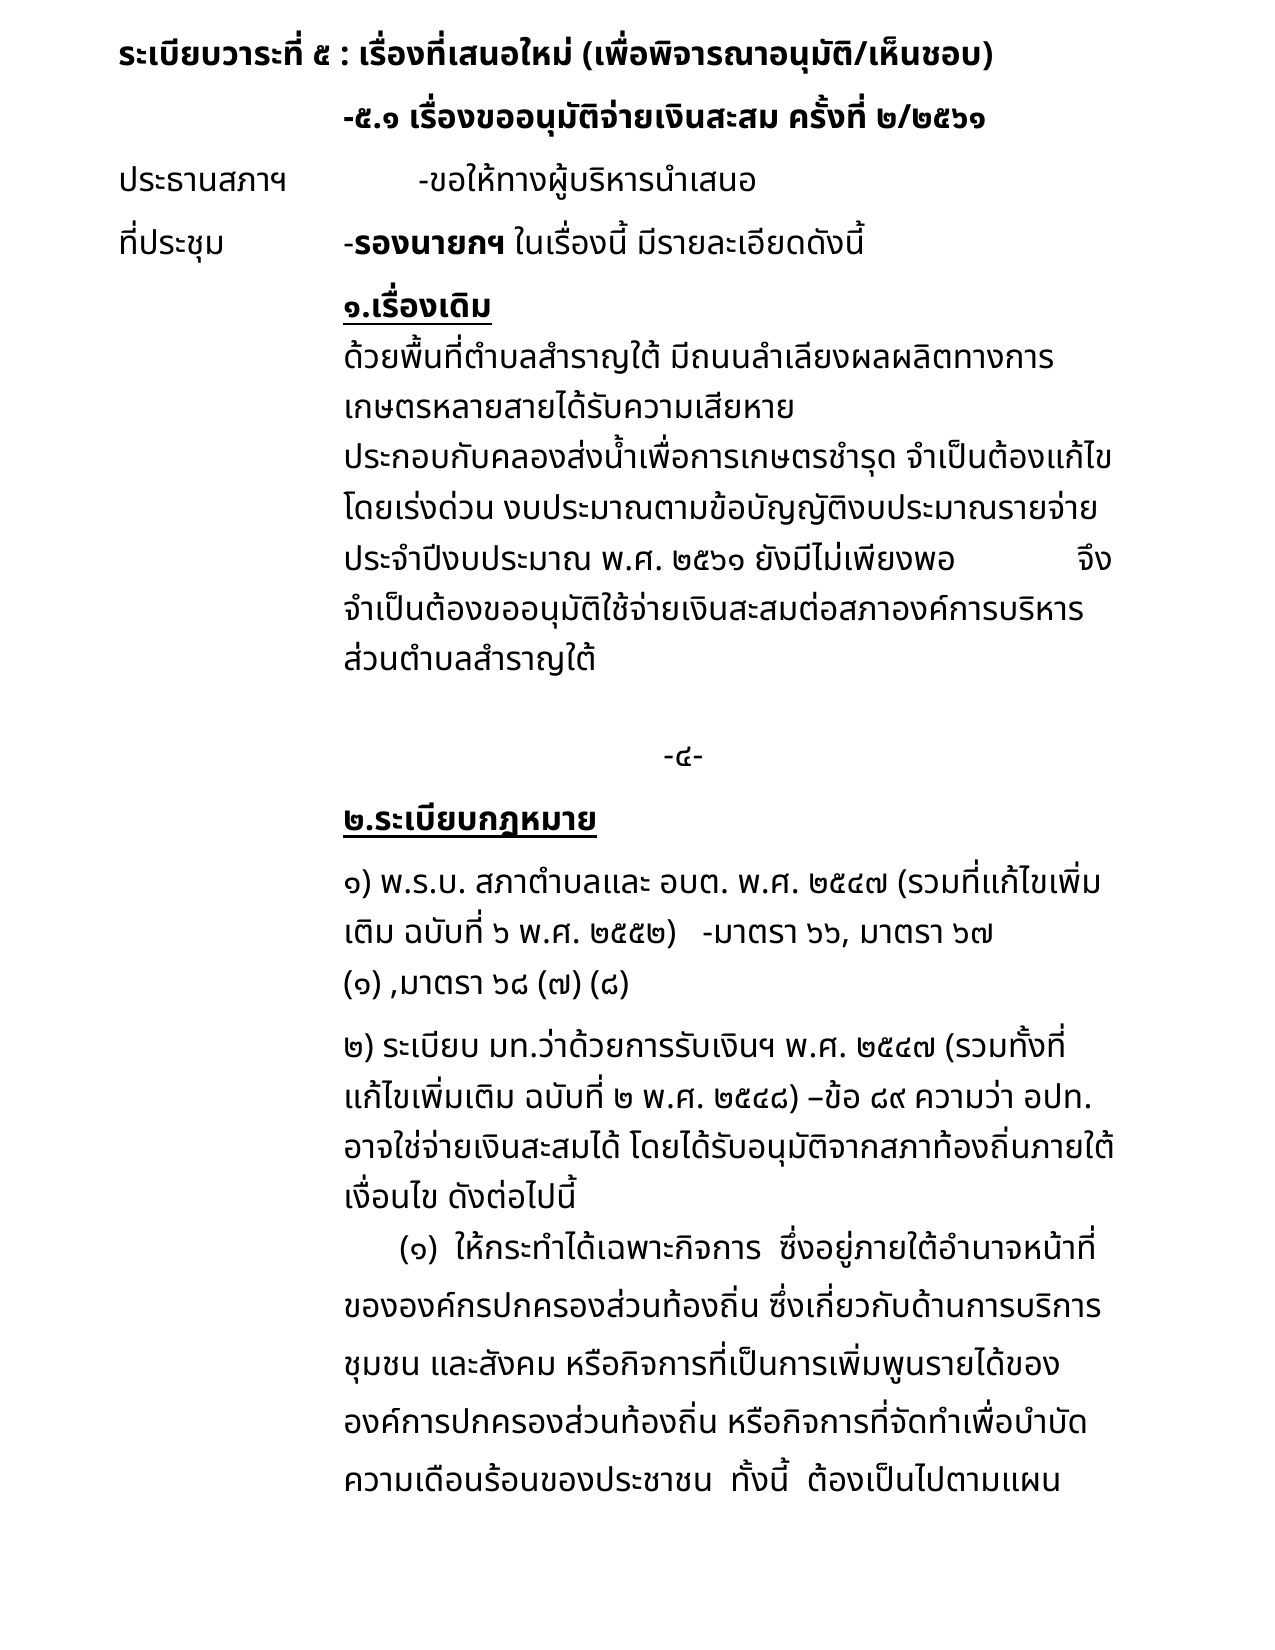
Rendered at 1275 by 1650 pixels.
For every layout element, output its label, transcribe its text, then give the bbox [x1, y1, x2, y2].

text ๑.เรื่องเดิม [268, 282, 1125, 333]
text ๒.ระเบียบกฎหมาย [343, 794, 1125, 845]
text ระเบียบวาระที่ ๕ : เรื่องที่เสนอใหม่ (เพื่อพิจารณาอนุมัติ/เห็นชอบ) [118, 29, 1125, 80]
text ๑) พ.ร.บ. สภาตำบลและ อบต. พ.ศ. ๒๕๔๗ (รวมที่แก้ไขเพิ่มเติม ฉบับที่ ๖ พ.ศ. ๒๕๕๒) -มาตรา ๖๖, มาตรา ๖๗ (๑) ,มาตรา ๖๘ (๗) (๘) [343, 857, 1125, 1009]
text -๔- [343, 731, 1125, 782]
text ที่ประชุม -รองนายกฯ ในเรื่องนี้ มีรายละเอียดดังนี้ [118, 219, 1125, 269]
text -๕.๑ เรื่องขออนุมัติจ่ายเงินสะสม ครั้งที่ ๒/๒๕๖๑ [343, 93, 1125, 143]
text ๒) ระเบียบ มท.ว่าด้วยการรับเงินฯ พ.ศ. ๒๕๔๗ (รวมทั้งที่แก้ไขเพิ่มเติม ฉบับที่ ๒ พ.ศ. ๒๕๔๘) –ข้อ ๘๙ ความว่า อปท. อาจใช่จ่ายเงินสะสมได้ โดยได้รับอนุมัติจากสภาท้องถิ่นภายใต้เงื่อนไข ดังต่อไปนี้ [343, 1022, 1125, 1224]
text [343, 1224, 1125, 1506]
text ด้วยพื้นที่ตำบลสำราญใต้ มีถนนลำเลียงผลผลิตทางการเกษตรหลายสายได้รับความเสียหาย [343, 333, 1125, 433]
text ประธานสภาฯ -ขอให้ทางผู้บริหารนำเสนอ [118, 156, 1125, 206]
text ประกอบกับคลองส่งน้ำเพื่อการเกษตรชำรุด จำเป็นต้องแก้ไขโดยเร่งด่วน งบประมาณตามข้อบัญญัติงบประมาณรายจ่ายประจำปีงบประมาณ พ.ศ. ๒๕๖๑ ยังมีไม่เพียงพอ จึงจำเป็นต้องขออนุมัติใช้จ่ายเงินสะสมต่อสภาองค์การบริหารส่วนตำบลสำราญใต้ [343, 433, 1125, 686]
